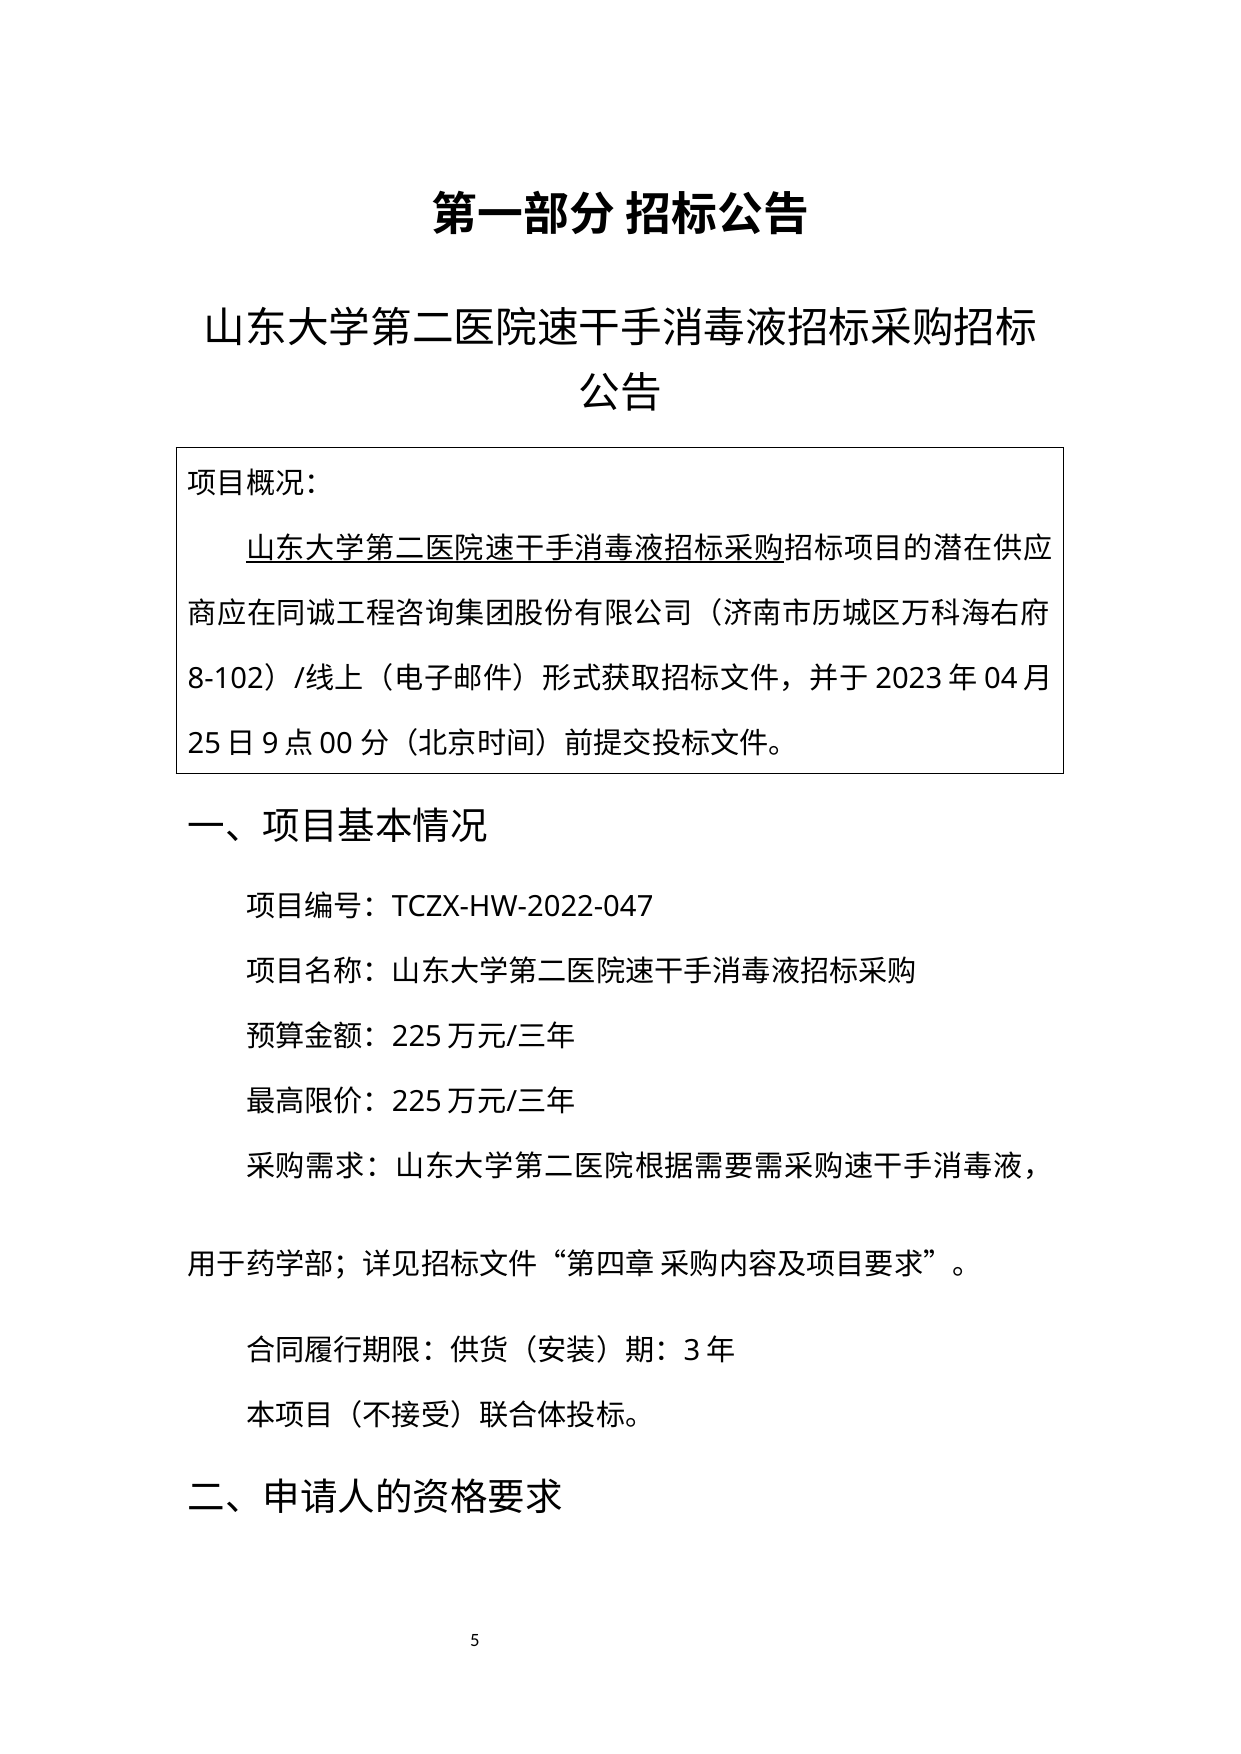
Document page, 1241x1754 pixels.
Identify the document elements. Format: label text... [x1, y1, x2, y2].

subtitle 项目基本情况 [187, 790, 1053, 855]
text 采购需求：山东大学第二医院根据需要需采购速干手消毒液，用于药学部；详见招标文件“第四章 采购内容及项目要求”。 [187, 1132, 1053, 1294]
text 预算金额：225万元/三年 [187, 1002, 1053, 1067]
text 项目名称：山东大学第二医院速干手消毒液招标采购 [187, 937, 1053, 1002]
text 合同履行期限：供货（安装）期：3年 [187, 1315, 1053, 1380]
text 山东大学第二医院速干手消毒液招标采购招标公告 [187, 292, 1053, 422]
text 最高限价：225万元/三年 [187, 1067, 1053, 1132]
subtitle 申请人的资格要求 [187, 1461, 1053, 1526]
text 项目编号：TCZX-HW-2022-047 [187, 872, 1053, 937]
table_header 项目概况： 山东大学第二医院速干手消毒液招标采购招标项目的潜在供应商应在同诚工程咨询集团股份有限公司（济南市历城区万科海右府8-102）/线上（电子邮件）形式获取招标文件，并于2023年04月25日9点00 分（北京时间）前提交投标文件。 [177, 448, 1063, 773]
subtitle 招标公告 [187, 162, 1053, 259]
text 本项目（不接受）联合体投标。 [187, 1380, 1053, 1445]
